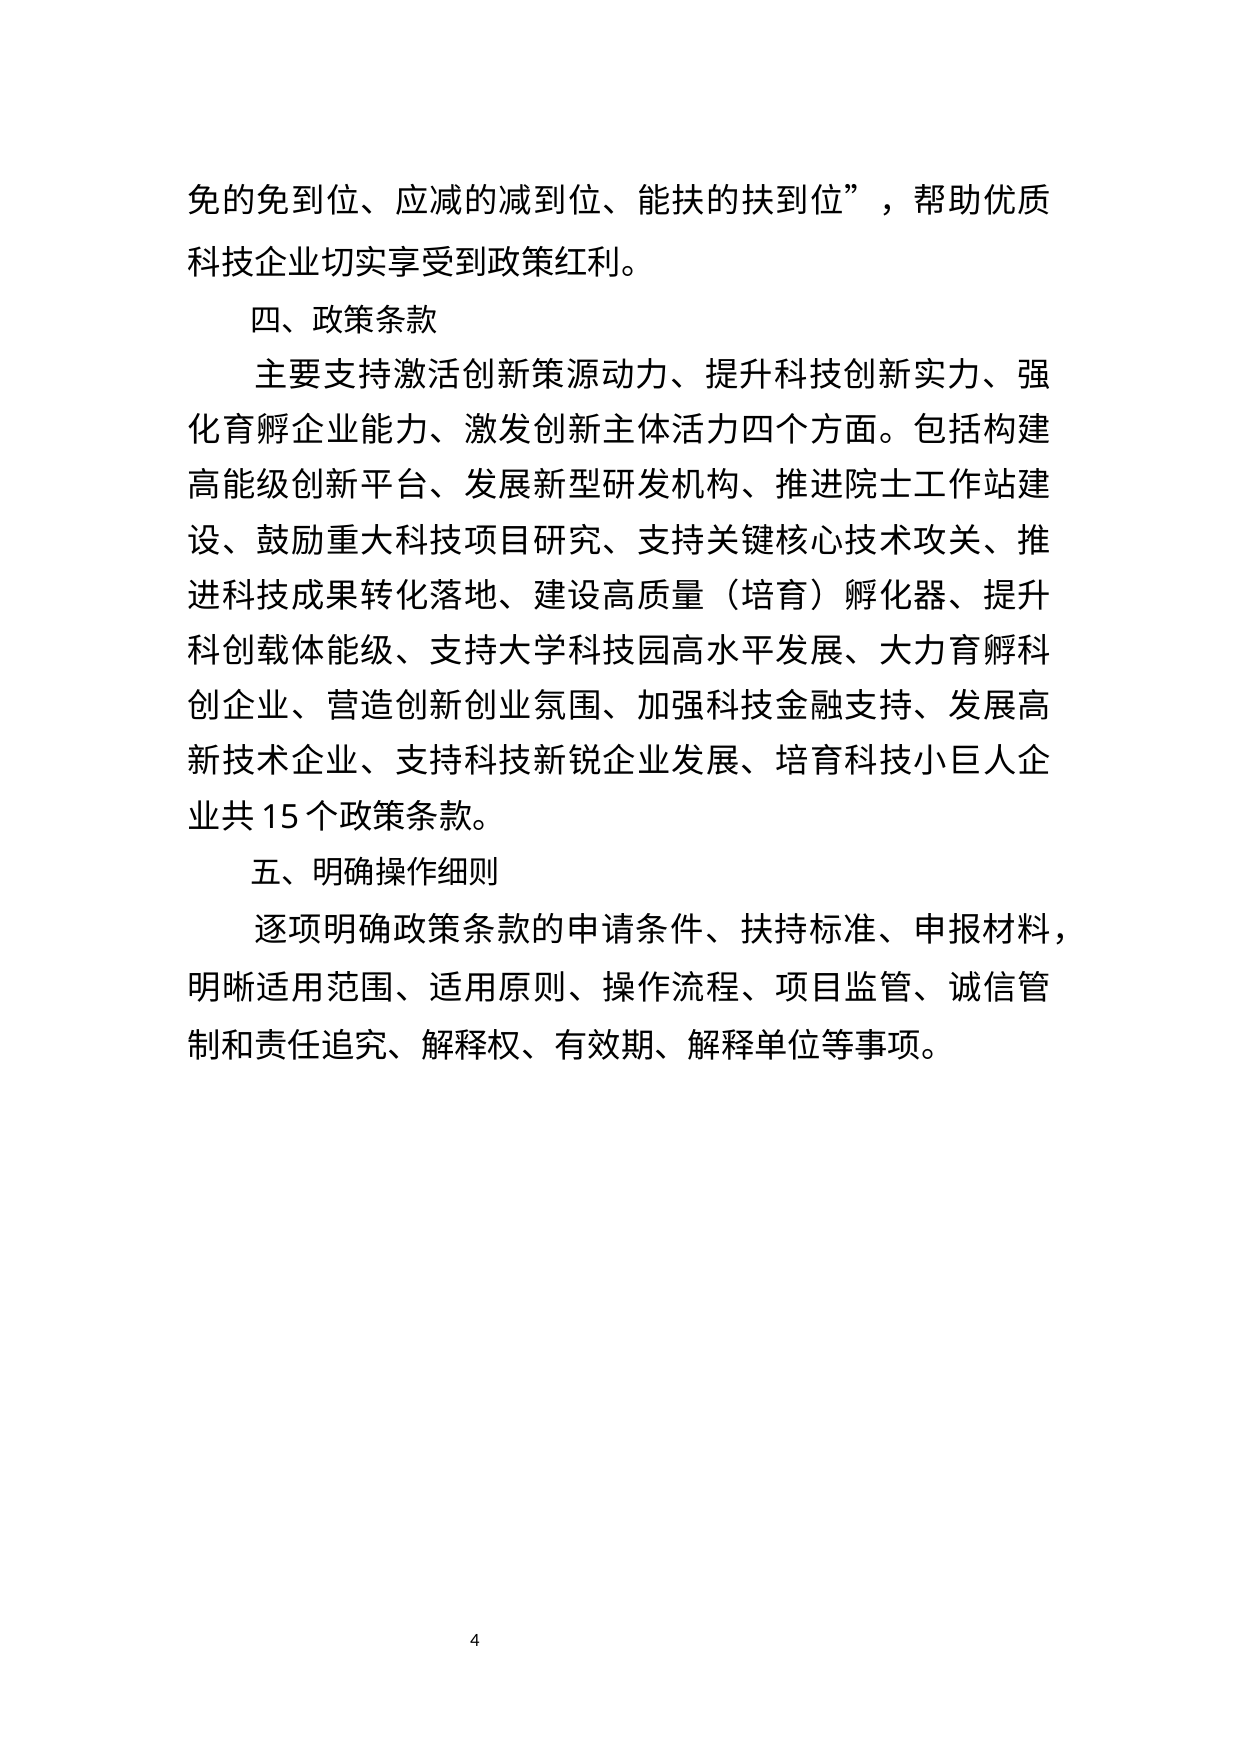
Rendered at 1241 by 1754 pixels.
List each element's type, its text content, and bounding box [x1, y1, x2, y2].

text 逐项明确政策条款的申请条件、扶持标准、申报材料，明晰适用范围、适用原则、操作流程、项目监管、诚信管制和责任追究、解释权、有效期、解释单位等事项。 [187, 894, 1053, 1069]
text 四、政策条款 [187, 287, 1053, 342]
text 五、明确操作细则 [187, 839, 1053, 894]
text 主要支持激活创新策源动力、提升科技创新实力、强化育孵企业能力、激发创新主体活力四个方面。包括构建高能级创新平台、发展新型研发机构、推进院士工作站建设、鼓励重大科技项目研究、支持关键核心技术攻关、推进科技成果转化落地、建设高质量（培育）孵化器、提升科创载体能级、支持大学科技园高水平发展、大力育孵科创企业、营造创新创业氛围、加强科技金融支持、发展高新技术企业、支持科技新锐企业发展、培育科技小巨人企业共15个政策条款。 [187, 342, 1053, 839]
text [187, 162, 1053, 287]
